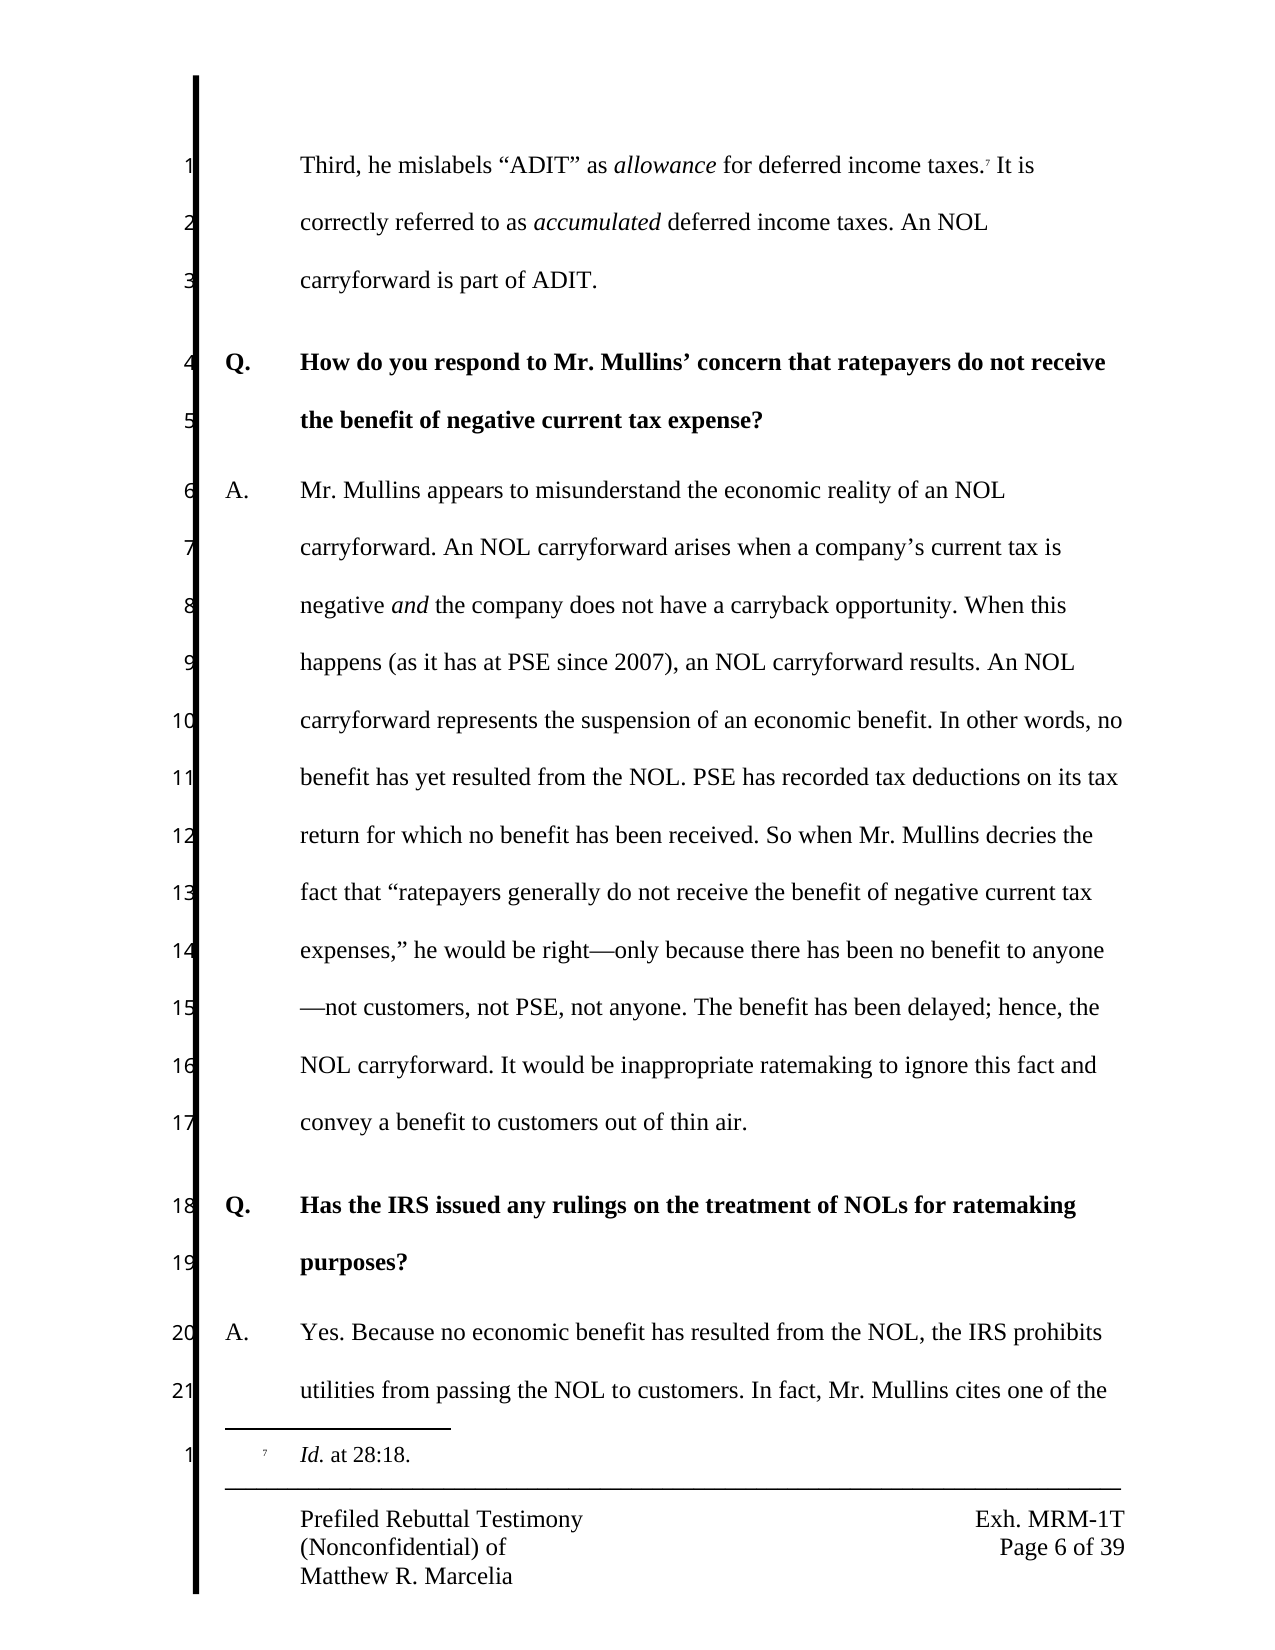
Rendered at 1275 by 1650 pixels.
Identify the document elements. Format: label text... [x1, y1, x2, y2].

text Third, he mislabels “ADIT” as allowance for deferred income taxes. It is correctly referred to as accumulated deferred income taxes. An NOL carryforward is part of ADIT. [300, 150, 1125, 294]
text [225, 1317, 1125, 1404]
text Q. Has the IRS issued any rulings on the treatment of NOLs for ratemaking purposes? [225, 1190, 1125, 1276]
text Q. How do you respond to Mr. Mullins’ concern that ratepayers do not receive the benefit of negative current tax expense? [225, 347, 1125, 434]
text A. Mr. Mullins appears to misunderstand the economic reality of an NOL carryforward. An NOL carryforward arises when a company’s current tax is negative and the company does not have a carryback opportunity. When this happens (as it has at PSE since 2007), an NOL carryforward results. An NOL carryforward represents the suspension of an economic benefit. In other words, no benefit has yet resulted from the NOL. PSE has recorded tax deductions on its tax return for which no benefit has been received. So when Mr. Mullins decries the fact that “ratepayers generally do not receive the benefit of negative current tax expenses,” he would be right—only because there has been no benefit to anyone—not customers, not PSE, not anyone. The benefit has been delayed; hence, the NOL carryforward. It would be inappropriate ratemaking to ignore this fact and convey a benefit to customers out of thin air. [225, 475, 1125, 1136]
